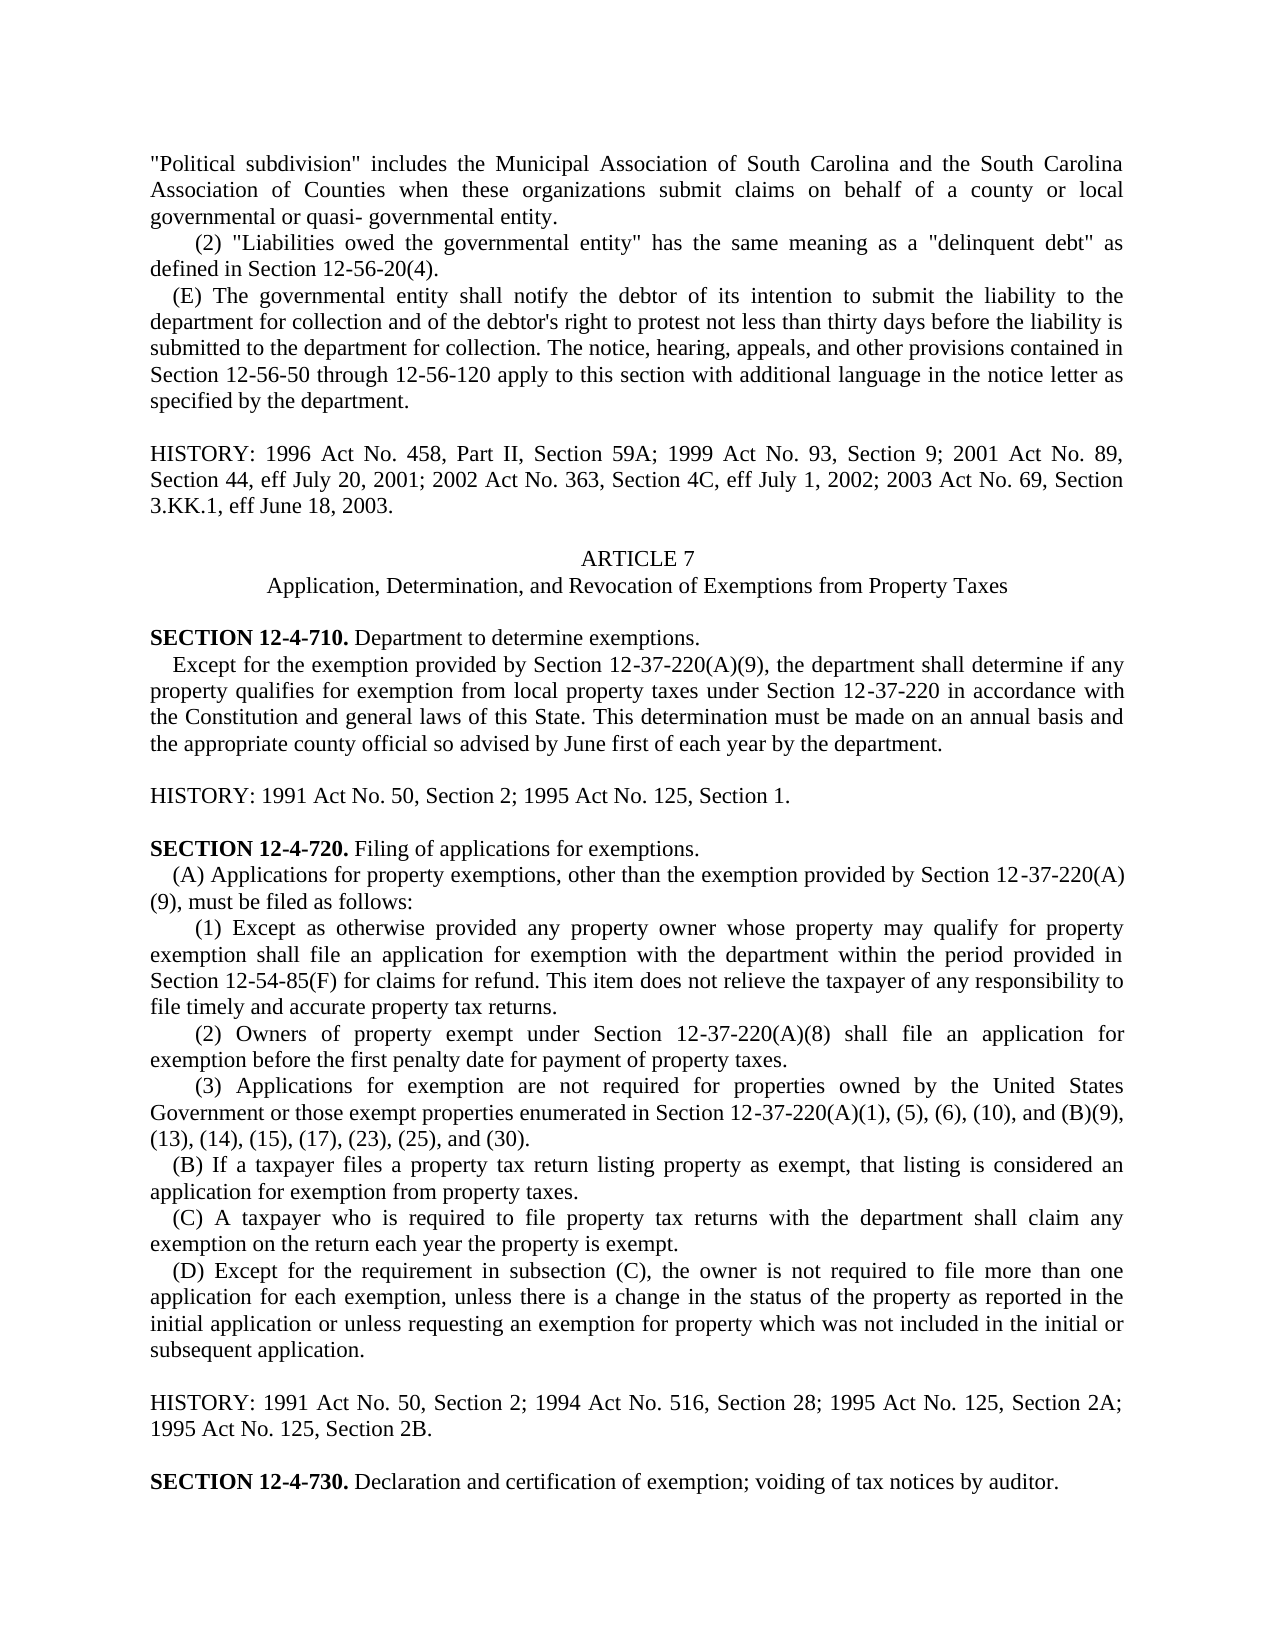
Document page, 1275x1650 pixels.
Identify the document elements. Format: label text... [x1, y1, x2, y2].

text HISTORY: 1991 Act No. 50, Section 2; 1994 Act No. 516, Section 28; 1995 Act No. 125, Section 2A; 1995 Act No. 125, Section 2B. [150, 1389, 1125, 1441]
text (C) A taxpayer who is required to file property tax returns with the department shall claim any exemption on the return each year the property is exempt. [150, 1204, 1125, 1257]
text (B) If a taxpayer files a property tax return listing property as exempt, that listing is considered an application for exemption from property taxes. [150, 1151, 1125, 1204]
text (2) "Liabilities owed the governmental entity" has the same meaning as a "delinquent debt" as defined in Section 12-56-20(4). [150, 229, 1125, 282]
text HISTORY: 1991 Act No. 50, Section 2; 1995 Act No. 125, Section 1. [150, 782, 1125, 809]
text SECTION 12-4-710. Department to determine exemptions. [150, 624, 1125, 651]
text (E) The governmental entity shall notify the debtor of its intention to submit the liability to the department for collection and of the debtor's right to protest not less than thirty days before the liability is submitted to the department for collection. The notice, hearing, appeals, and other provisions contained in Section 12-56-50 through 12-56-120 apply to this section with additional language in the notice letter as specified by the department. [150, 282, 1125, 413]
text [150, 150, 1125, 229]
text Except for the exemption provided by Section 12-37-220(A)(9), the department shall determine if any property qualifies for exemption from local property taxes under Section 12-37-220 in accordance with the Constitution and general laws of this State. This determination must be made on an annual basis and the appropriate county official so advised by June first of each year by the department. [150, 651, 1125, 756]
text SECTION 12-4-730. Declaration and certification of exemption; voiding of tax notices by auditor. [150, 1468, 1125, 1494]
text (D) Except for the requirement in subsection (C), the owner is not required to file more than one application for each exemption, unless there is a change in the status of the property as reported in the initial application or unless requesting an exemption for property which was not included in the initial or subsequent application. [150, 1257, 1125, 1362]
text Application, Determination, and Revocation of Exemptions from Property Taxes [150, 572, 1125, 598]
text (A) Applications for property exemptions, other than the exemption provided by Section 12-37-220(A)(9), must be filed as follows: [150, 862, 1125, 914]
text HISTORY: 1996 Act No. 458, Part II, Section 59A; 1999 Act No. 93, Section 9; 2001 Act No. 89, Section 44, eff July 20, 2001; 2002 Act No. 363, Section 4C, eff July 1, 2002; 2003 Act No. 69, Section 3.KK.1, eff June 18, 2003. [150, 440, 1125, 519]
text ARTICLE 7 [150, 545, 1125, 572]
text SECTION 12-4-720. Filing of applications for exemptions. [150, 835, 1125, 862]
text (1) Except as otherwise provided any property owner whose property may qualify for property exemption shall file an application for exemption with the department within the period provided in Section 12-54-85(F) for claims for refund. This item does not relieve the taxpayer of any responsibility to file timely and accurate property tax returns. [150, 914, 1125, 1020]
text (3) Applications for exemption are not required for properties owned by the United States Government or those exempt properties enumerated in Section 12-37-220(A)(1), (5), (6), (10), and (B)(9), (13), (14), (15), (17), (23), (25), and (30). [150, 1072, 1125, 1151]
text (2) Owners of property exempt under Section 12-37-220(A)(8) shall file an application for exemption before the first penalty date for payment of property taxes. [150, 1020, 1125, 1072]
